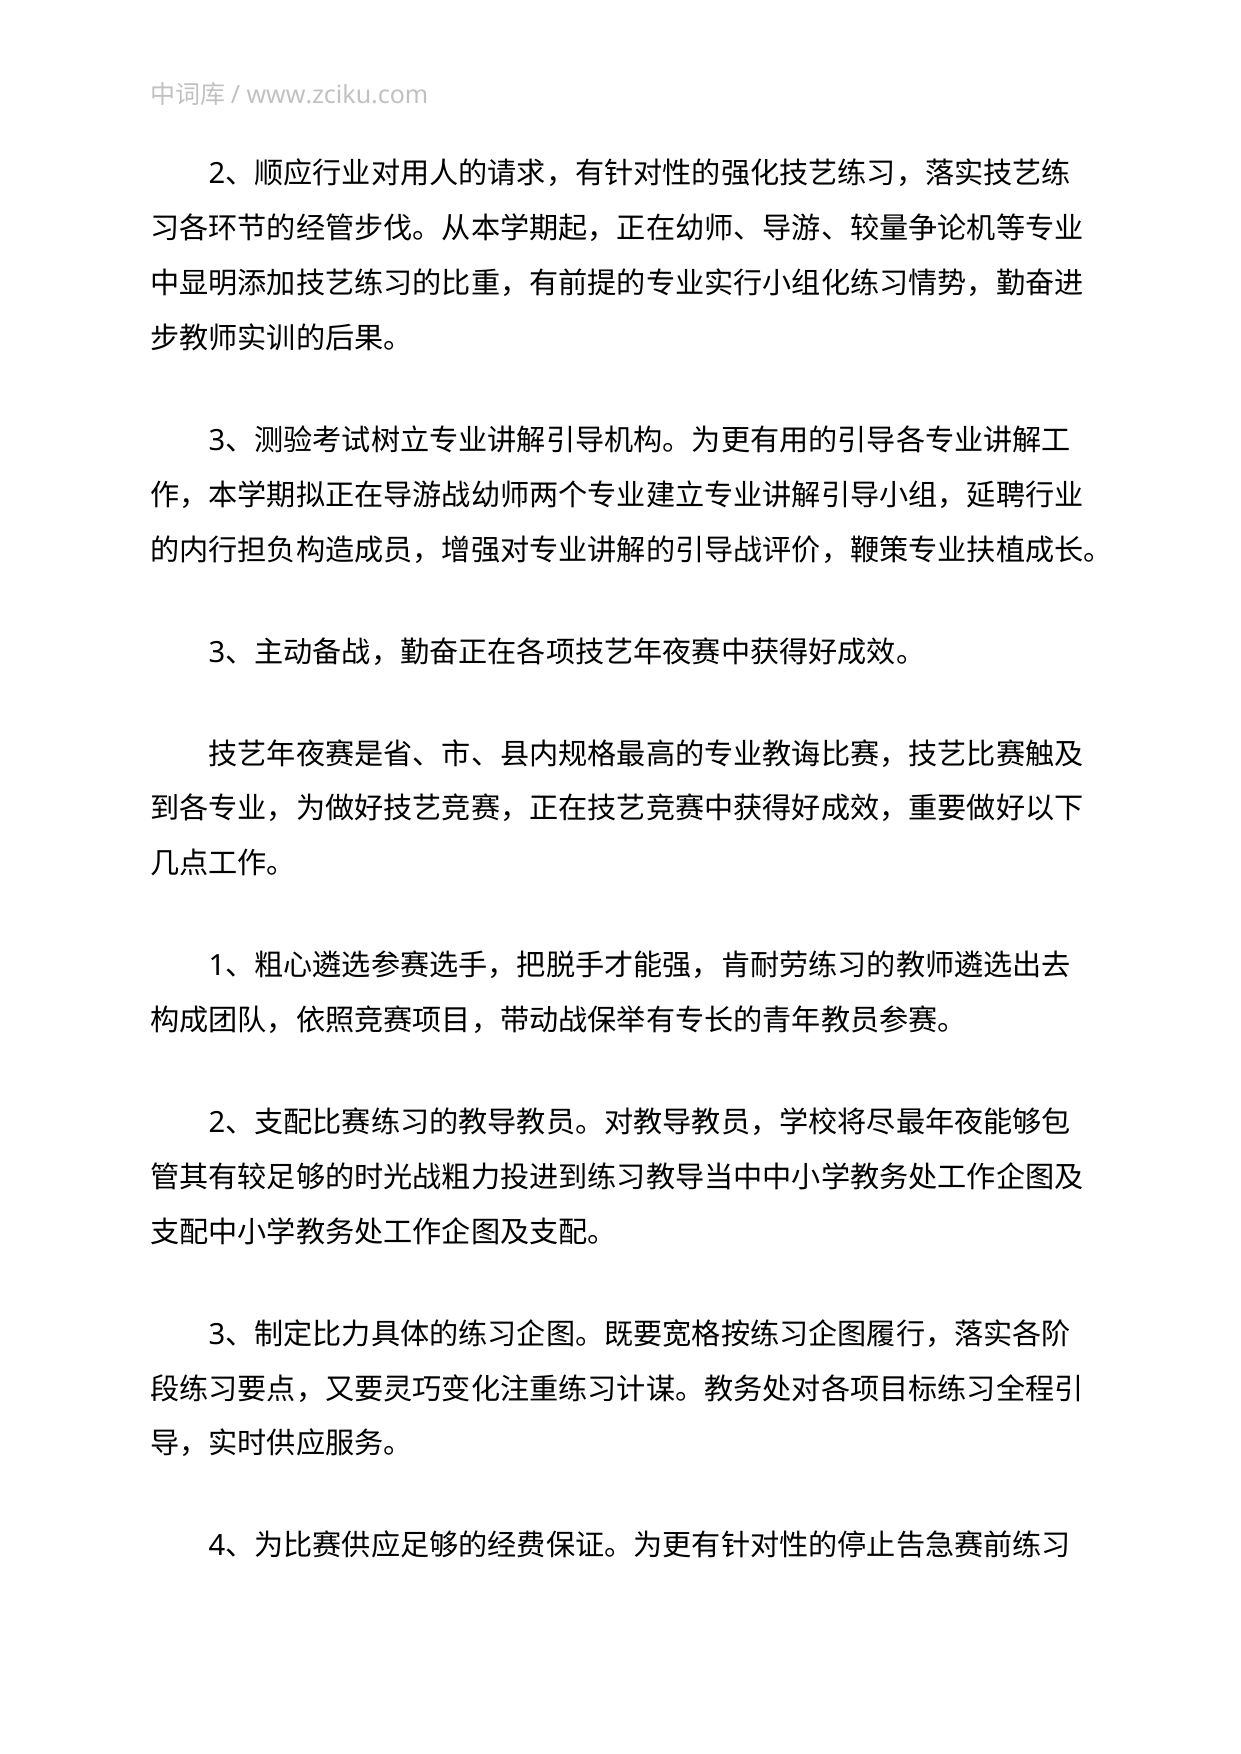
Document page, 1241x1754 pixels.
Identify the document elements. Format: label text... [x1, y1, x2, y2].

text 3、制定比力具体的练习企图。既要宽格按练习企图履行，落实各阶段练习要点，又要灵巧变化注重练习计谋。教务处对各项目标练习全程引导，实时供应服务。 [150, 1310, 1090, 1462]
text 技艺年夜赛是省、市、县内规格最高的专业教诲比赛，技艺比赛触及到各专业，为做好技艺竞赛，正在技艺竞赛中获得好成效，重要做好以下几点工作。 [150, 730, 1090, 882]
text 1、粗心遴选参赛选手，把脱手才能强，肯耐劳练习的教师遴选出去构成团队，依照竞赛项目，带动战保举有专长的青年教员参赛。 [150, 942, 1090, 1039]
text 3、测验考试树立专业讲解引导机构。为更有用的引导各专业讲解工作，本学期拟正在导游战幼师两个专业建立专业讲解引导小组，延聘行业的内行担负构造成员，增强对专业讲解的引导战评价，鞭策专业扶植成长。 [150, 417, 1090, 569]
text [150, 1522, 1090, 1564]
text 2、顺应行业对用人的请求，有针对性的强化技艺练习，落实技艺练习各环节的经管步伐。从本学期起，正在幼师、导游、较量争论机等专业中显明添加技艺练习的比重，有前提的专业实行小组化练习情势，勤奋进步教师实训的后果。 [150, 150, 1090, 357]
text 2、支配比赛练习的教导教员。对教导教员，学校将尽最年夜能够包管其有较足够的时光战粗力投进到练习教导当中中小学教务处工作企图及支配中小学教务处工作企图及支配。 [150, 1098, 1090, 1251]
text 3、主动备战，勤奋正在各项技艺年夜赛中获得好成效。 [150, 628, 1090, 671]
